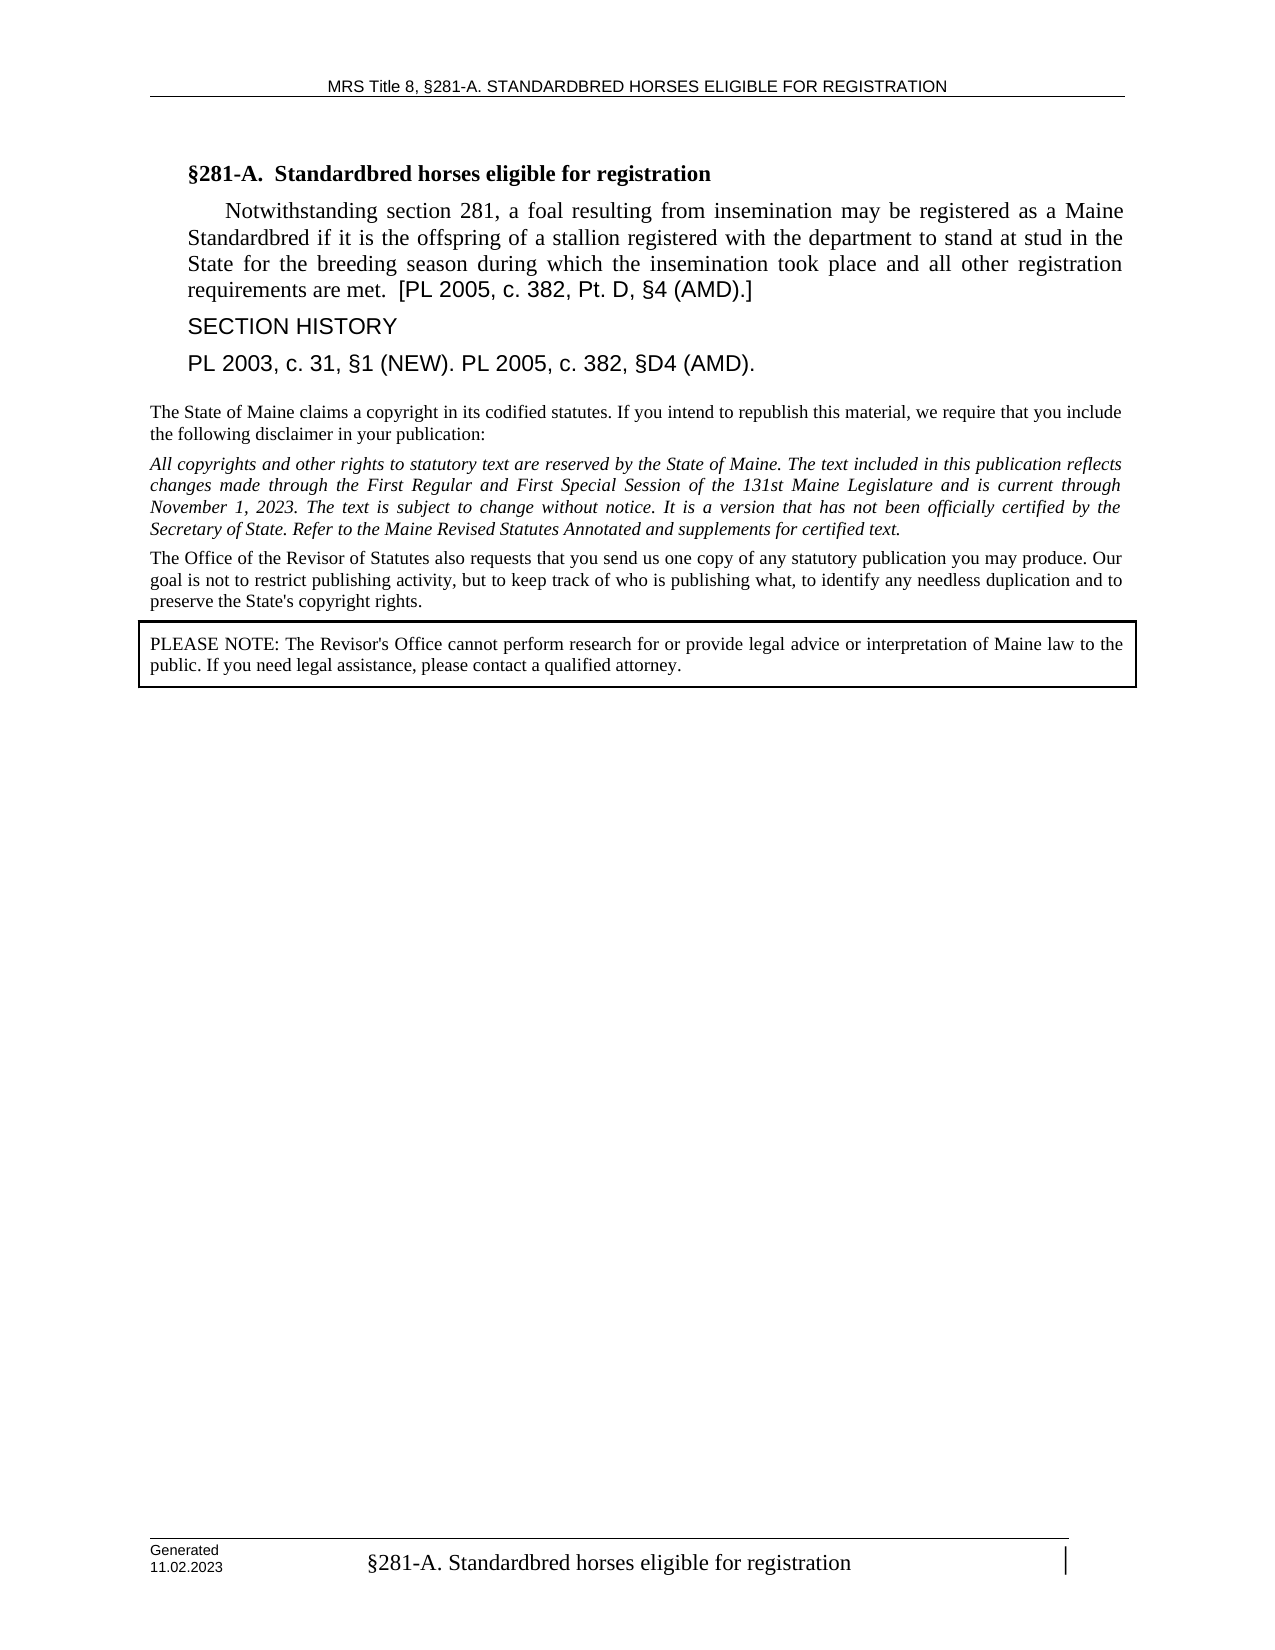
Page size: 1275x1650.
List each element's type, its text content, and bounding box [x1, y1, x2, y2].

text Notwithstanding section 281, a foal resulting from insemination may be registered as a Maine Standardbred if it is the offspring of a stallion registered with the department to stand at stud in the State for the breeding season during which the insemination took place and all other registration requirements are met. [PL 2005, c. 382, Pt. D, §4 (AMD).] [187, 197, 1125, 303]
text All copyrights and other rights to statutory text are reserved by the State of Maine. The text included in this publication reflects changes made through the First Regular and First Special Session of the 131st Maine Legislature and is current through November 1, 2023 . The text is subject to change without notice. It is a version that has not been officially certified by the Secretary of State. Refer to the Maine Revised Statutes Annotated and supplements for certified text. [150, 453, 1125, 539]
text PLEASE NOTE: The Revisor's Office cannot perform research for or provide legal advice or interpretation of Maine law to the public. If you need legal assistance, please contact a qualified attorney. [140, 623, 1135, 686]
text §281-A. Standardbred horses eligible for registration [187, 160, 1125, 187]
text The Office of the Revisor of Statutes also requests that you send us one copy of any statutory publication you may produce. Our goal is not to restrict publishing activity, but to keep track of who is publishing what, to identify any needless duplication and to preserve the State's copyright rights. [150, 547, 1125, 612]
text SECTION HISTORY [187, 313, 1125, 339]
text PL 2003, c. 31, §1 (NEW). PL 2005, c. 382, §D4 (AMD). [187, 350, 1125, 376]
text The State of Maine claims a copyright in its codified statutes. If you intend to republish this material, we require that you include the following disclaimer in your publication: [150, 401, 1125, 444]
